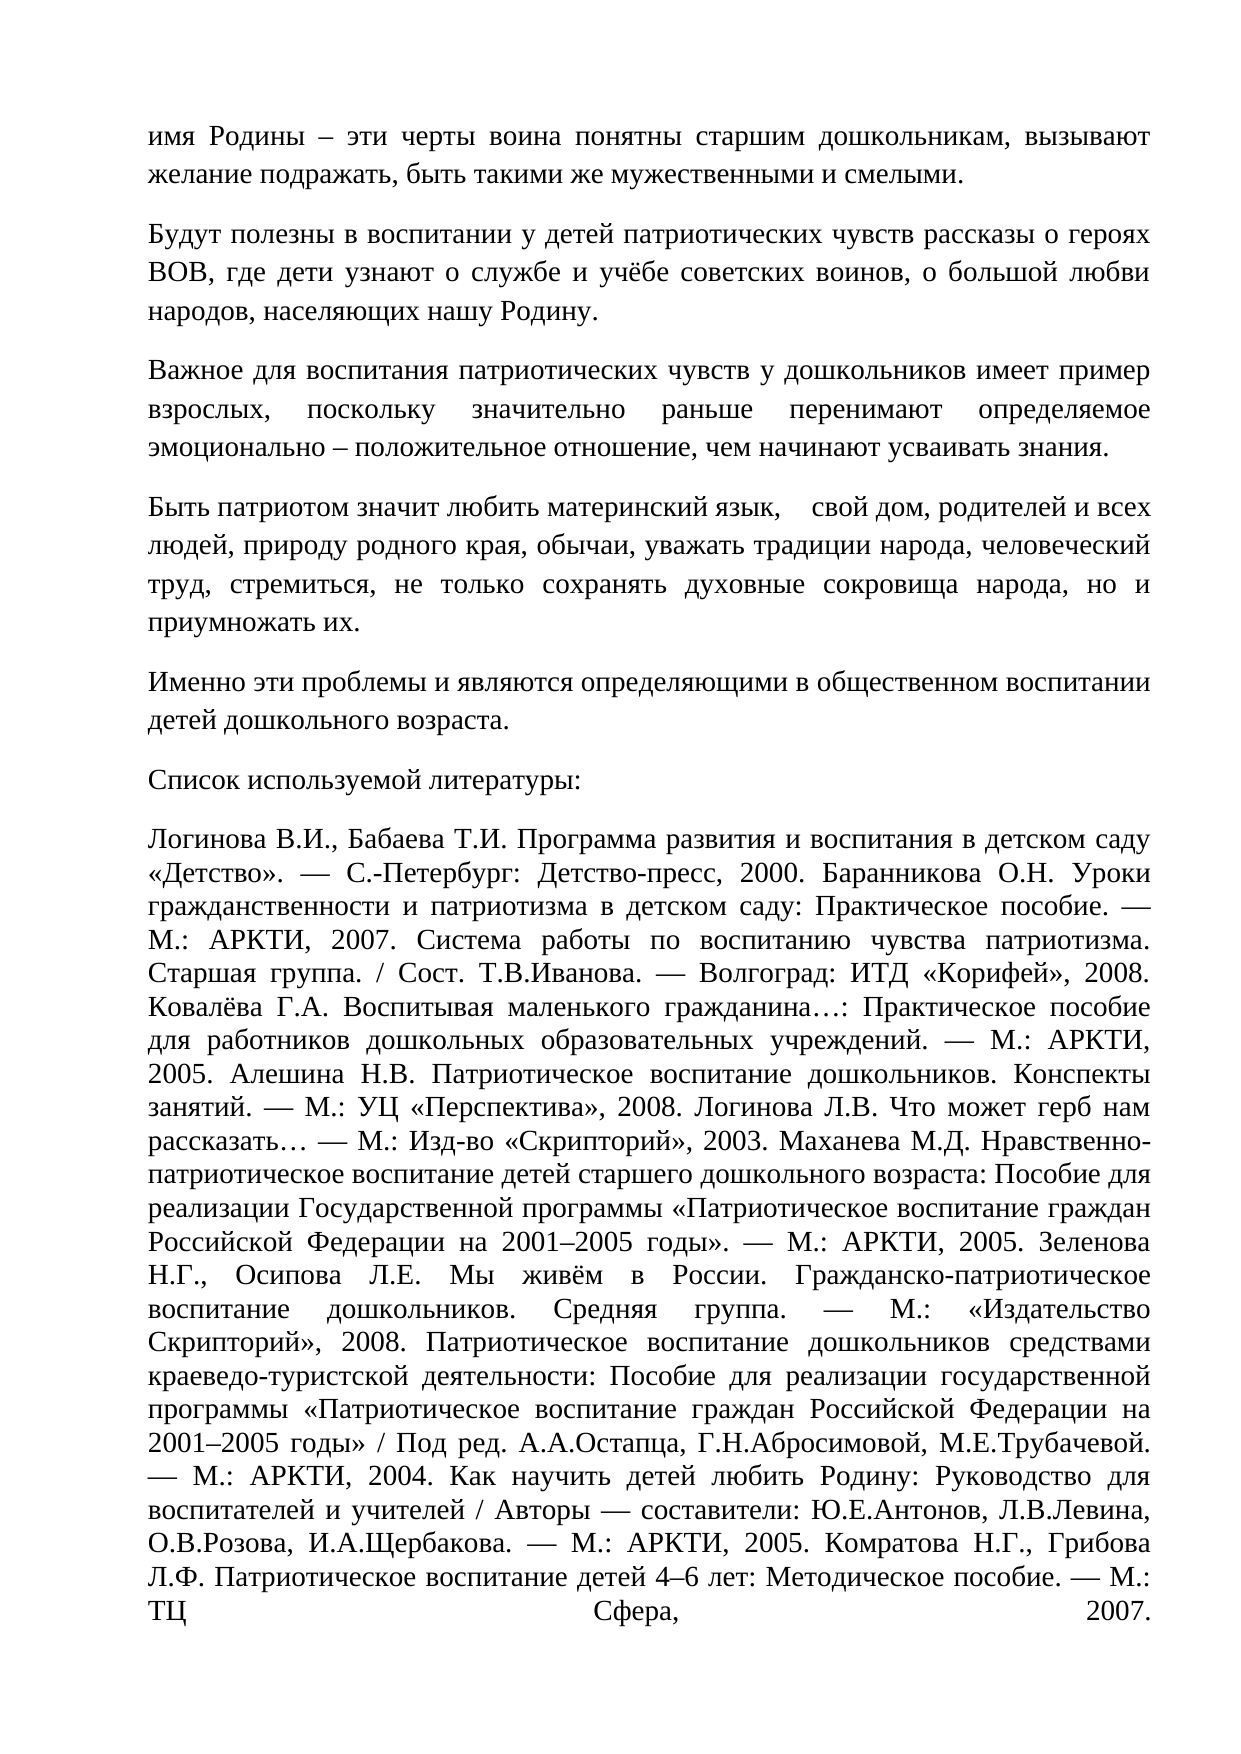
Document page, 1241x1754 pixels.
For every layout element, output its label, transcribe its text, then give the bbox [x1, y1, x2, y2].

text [148, 118, 1152, 190]
text Важное для воспитания патриотических чувств у дошкольников имеет пример взрослых, поскольку значительно раньше перенимают определяемое эмоционально – положительное отношение, чем начинают усваивать знания. [148, 352, 1152, 463]
text Именно эти проблемы и являются определяющими в общественном воспитании детей дошкольного возраста. [148, 664, 1152, 736]
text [148, 821, 1152, 1626]
text Будут полезны в воспитании у детей патриотических чувств рассказы о героях ВОВ, где дети узнают о службе и учёбе советских воинов, о большой любви народов, населяющих нашу Родину. [148, 216, 1152, 327]
text Список используемой литературы: [148, 762, 1152, 795]
text Быть патриотом значит любить материнский язык, свой дом, родителей и всех людей, природу родного края, обычаи, уважать традиции народа, человеческий труд, стремиться, не только сохранять духовные сокровища народа, но и приумножать их. [148, 489, 1152, 638]
